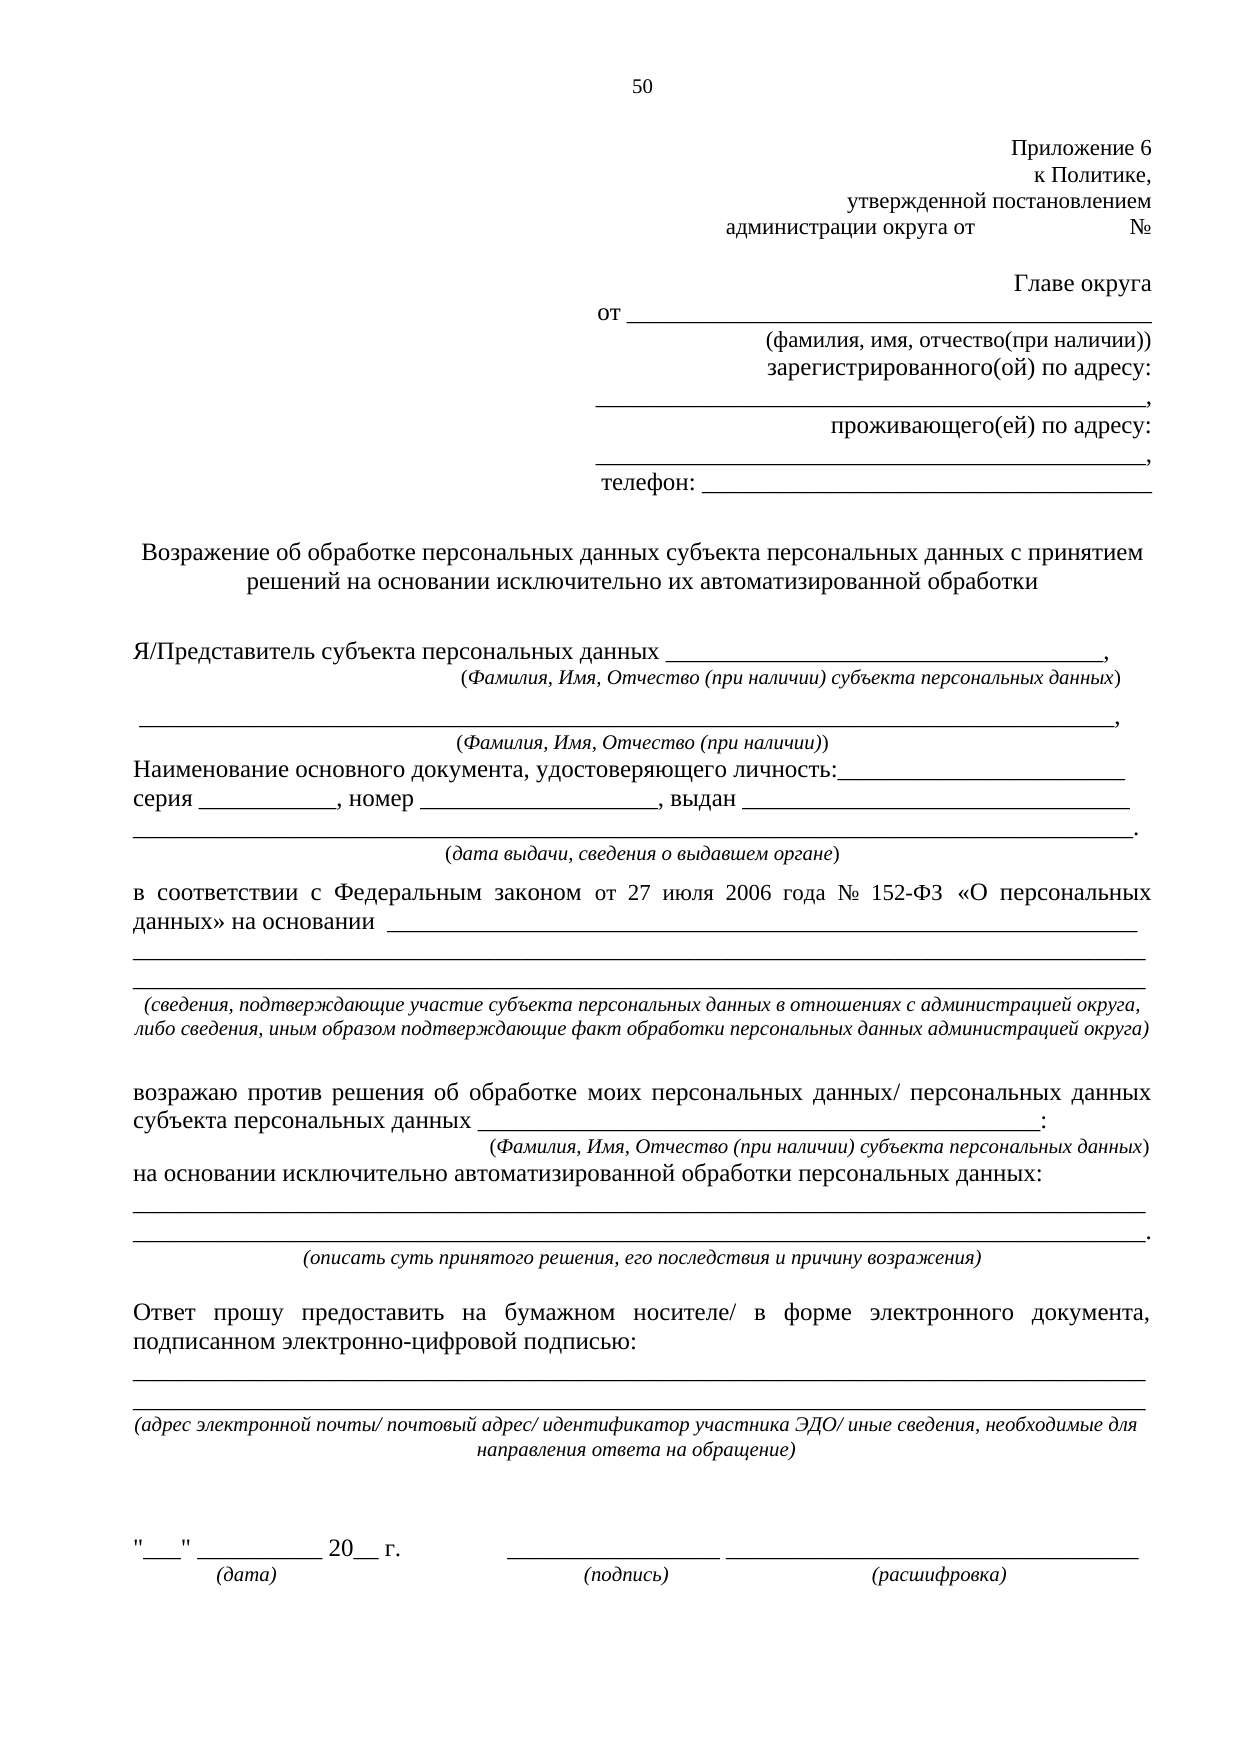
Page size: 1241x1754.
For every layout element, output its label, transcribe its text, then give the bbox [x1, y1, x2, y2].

text _________________________________________________________________________________. [133, 1216, 1152, 1244]
text возражаю против решения об обработке моих персональных данных/ персональных данных субъекта персональных данных _____________________________________________: [133, 1077, 1152, 1134]
text _________________________________________________________________________________ [133, 1355, 1152, 1384]
text администрации округа от № [133, 213, 1152, 240]
text (Фамилия, Имя, Отчество (при наличии)) [133, 730, 1152, 754]
text ____________________________________________, [133, 381, 1152, 410]
text к Политике, [133, 161, 1152, 187]
text _________________________________________________________________________________ [133, 1384, 1152, 1412]
text __________________________________________________________________________________________________________________________________________________________________ [133, 934, 1152, 992]
text проживающего(ей) по адресу: [133, 410, 1152, 439]
text (сведения, подтверждающие участие субъекта персональных данных в отношениях с администрацией округа, либо сведения, иным образом подтверждающие факт обработки персональных данных администрацией округа) [133, 992, 1152, 1040]
text Наименование основного документа, удостоверяющего личность:_______________________ серия ___________, номер ___________________, выдан _______________________________ ________________________________________________________________________________. [133, 754, 1152, 841]
text Ответ прошу предоставить на бумажном носителе/ в форме электронного документа, подписанном электронно-цифровой подписью: [133, 1297, 1152, 1355]
text (Фамилия, Имя, Отчество (при наличии) субъекта персональных данных) [133, 1134, 1152, 1158]
text телефон: ____________________________________ [133, 467, 1152, 496]
text ____________________________________________, [133, 439, 1152, 467]
text (Фамилия, Имя, Отчество (при наличии) субъекта персональных данных) [133, 665, 1152, 689]
text ______________________________________________________________________________, [133, 701, 1152, 730]
text от __________________________________________ [133, 297, 1152, 326]
text утвержденной постановлением [133, 187, 1152, 213]
text (адрес электронной почты/ почтовый адрес/ идентификатор участника ЭДО/ иные сведения, необходимые для направления ответа на обращение) [117, 1412, 1155, 1461]
text (фамилия, имя, отчество(при наличии)) [133, 326, 1152, 352]
text зарегистрированного(ой) по адресу: [133, 352, 1152, 381]
text (дата) (подпись) (расшифровка) [133, 1561, 1152, 1586]
text Приложение 6 [133, 134, 1152, 161]
text в соответствии с Федеральным законом от 27 июля 2006 года № 152-ФЗ «О персональных данных» на основании ____________________________________________________________ [133, 877, 1152, 934]
text на основании исключительно автоматизированной обработки персональных данных: [133, 1158, 1152, 1187]
text Возражение об обработке персональных данных субъекта персональных данных с принятием решений на основании исключительно их автоматизированной обработки [133, 537, 1152, 595]
text (описать суть принятого решения, его последствия и причину возражения) [133, 1244, 1152, 1269]
text Я/Представитель субъекта персональных данных ___________________________________, [133, 636, 1152, 665]
text Главе округа [133, 268, 1152, 297]
text _________________________________________________________________________________ [133, 1187, 1152, 1216]
text (дата выдачи, сведения о выдавшем органе) [133, 841, 1152, 864]
text "___" __________ 20__ г. _________________ _________________________________ [133, 1533, 1152, 1561]
